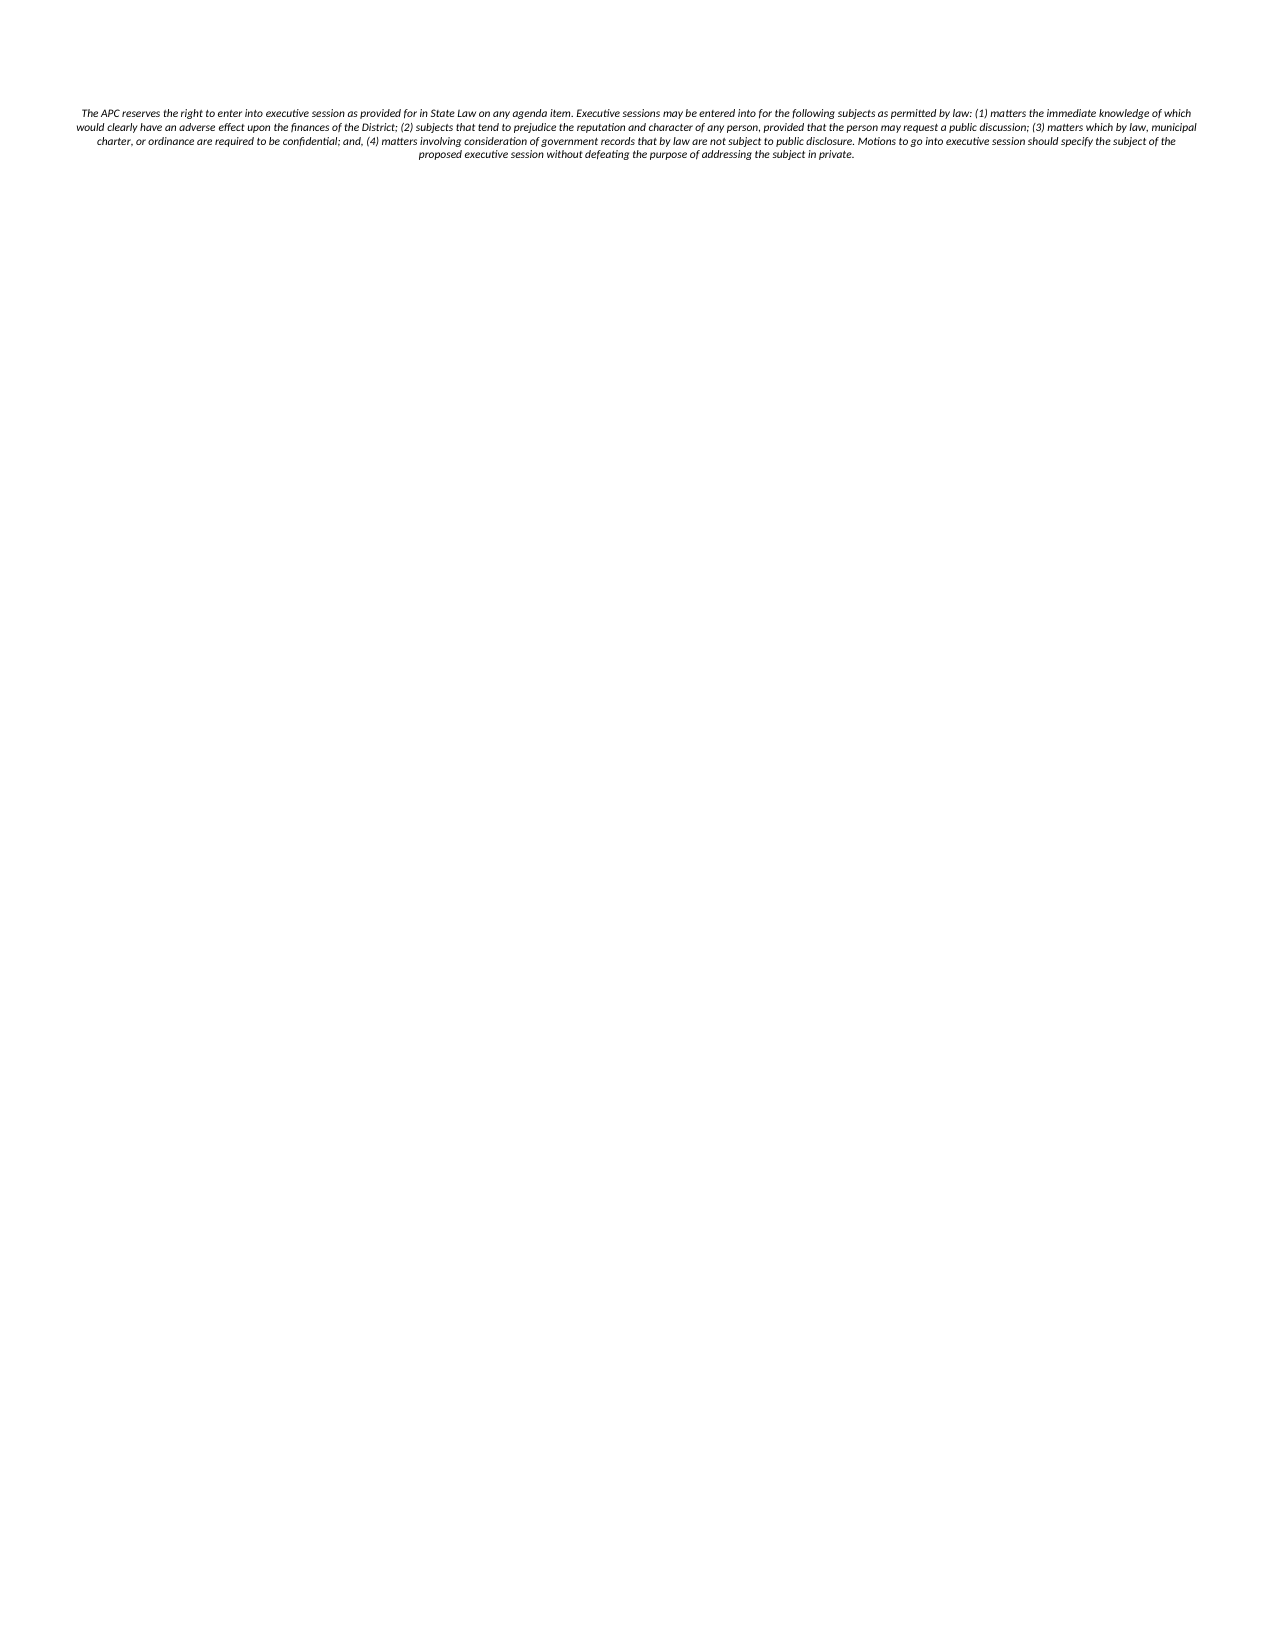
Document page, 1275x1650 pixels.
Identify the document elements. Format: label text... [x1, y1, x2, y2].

text The APC reserves the right to enter into executive session as provided for in State Law on any agenda item. Executive sessions may be entered into for the following subjects as permitted by law: (1) matters the immediate knowledge of which would clearly have an adverse effect upon the finances of the District; (2) subjects that tend to prejudice the reputation and character of any person, provided that the person may request a public discussion; (3) matters which by law, municipal charter, or ordinance are required to be confidential; and, (4) matters involving consideration of government records that by law are not subject to public disclosure. Motions to go into executive session should specify the subject of the proposed executive session without defeating the purpose of addressing the subject in private. [75, 106, 1200, 162]
